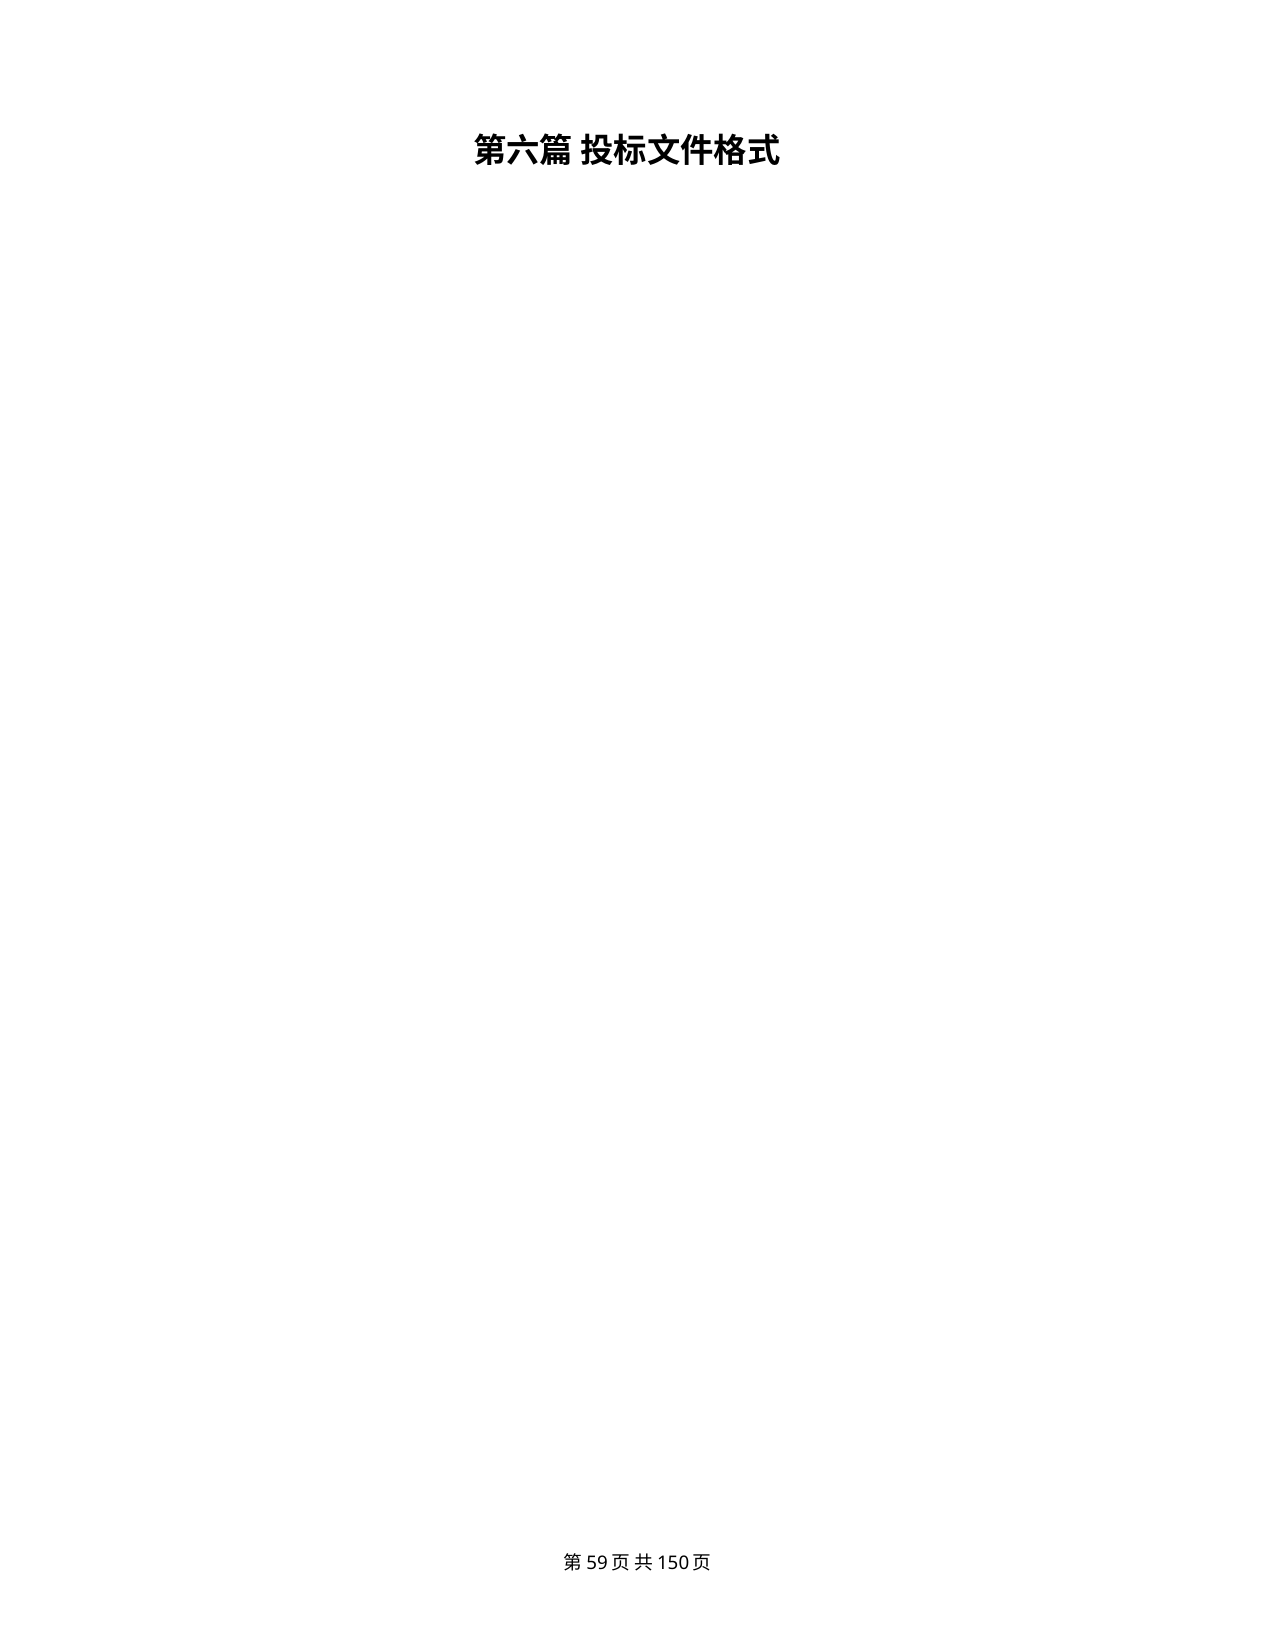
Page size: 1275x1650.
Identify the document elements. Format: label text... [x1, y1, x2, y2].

text 第六篇 投标文件格式 [87, 124, 1166, 172]
